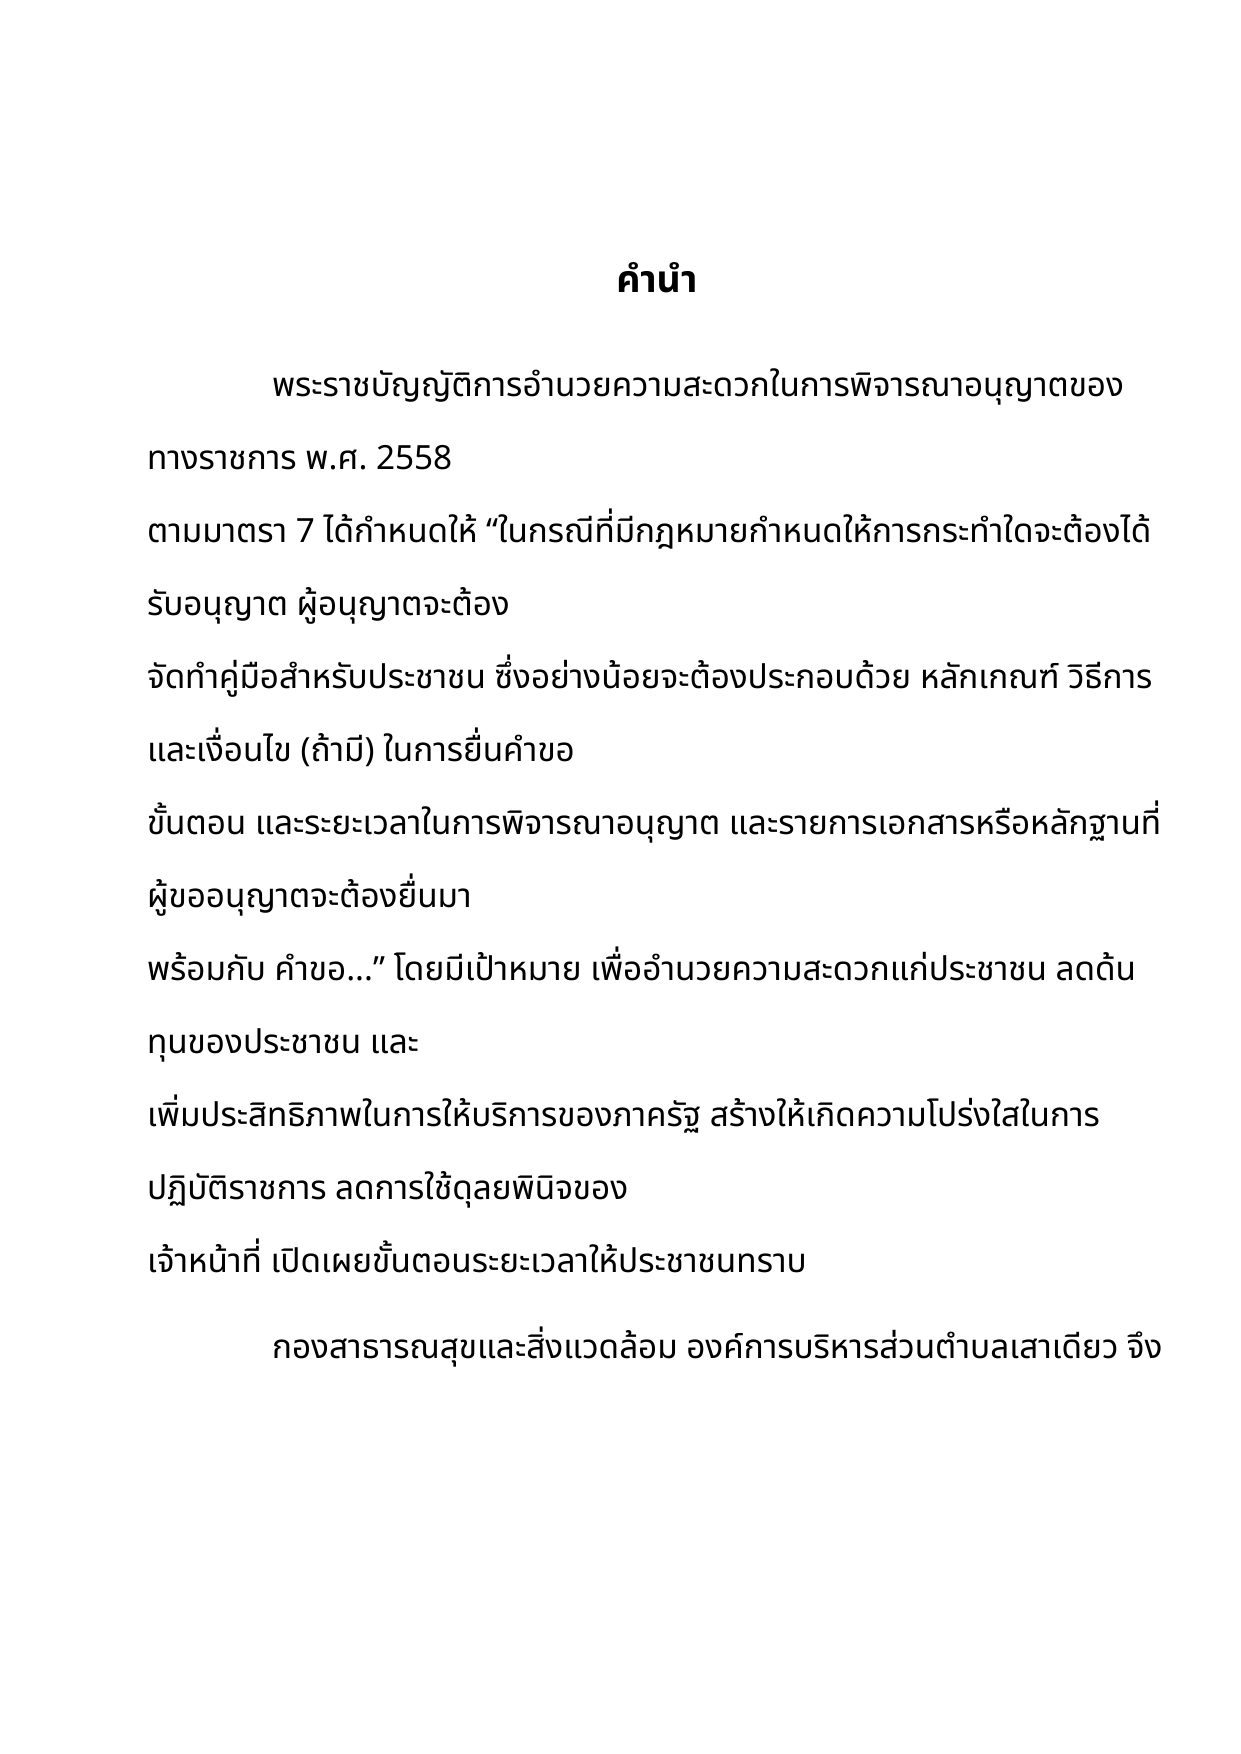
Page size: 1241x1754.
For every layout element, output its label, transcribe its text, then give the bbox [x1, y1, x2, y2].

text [147, 1323, 1166, 1373]
text พระราชบัญญัติการอำนวยความสะดวกในการพิจารณาอนุญาตของทางราชการ พ.ศ. 2558 ตามมาตรา 7 ได้กำหนดให้ “ในกรณีที่มีกฎหมายกำหนดให้การกระทำใดจะต้องได้รับอนุญาต ผู้อนุญาตจะต้อง จัดทำคู่มือสำหรับประชาชน ซึ่งอย่างน้อยจะต้องประกอบด้วย หลักเกณฑ์ วิธีการ และเงื่อนไข (ถ้ามี) ในการยื่นคำขอ ขั้นตอน และระยะเวลาในการพิจารณาอนุญาต และรายการเอกสารหรือหลักฐานที่ผู้ขออนุญาตจะต้องยื่นมา พร้อมกับ คำขอ...” โดยมีเป้าหมาย เพื่ออำนวยความสะดวกแก่ประชาชน ลดด้นทุนของประชาชน และ เพิ่มประสิทธิภาพในการให้บริการของภาครัฐ สร้างให้เกิดความโปร่งใสในการปฏิบัติราชการ ลดการใช้ดุลยพินิจของ เจ้าหน้าที่ เปิดเผยขั้นตอนระยะเวลาให้ประชาชนทราบ [147, 361, 1166, 1288]
subtitle คำนำ [147, 252, 1166, 309]
